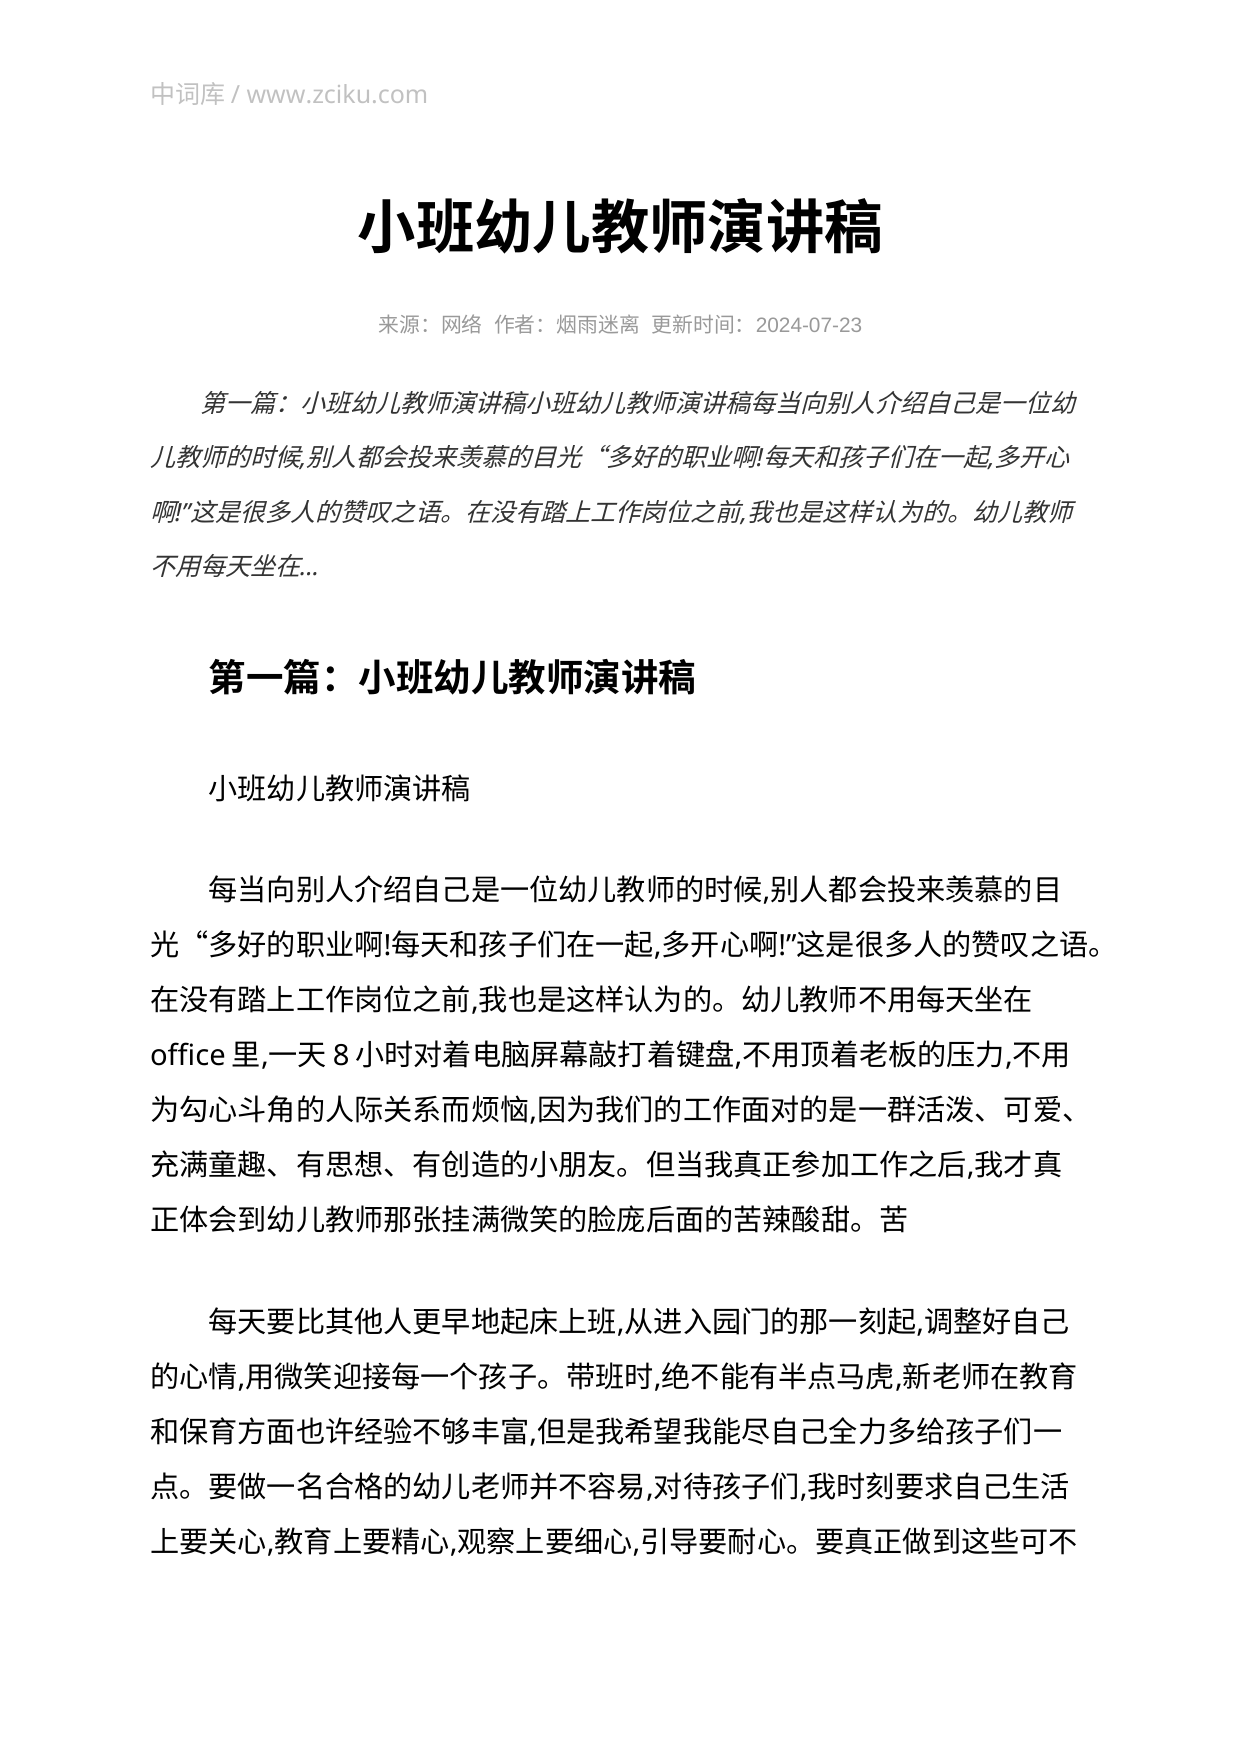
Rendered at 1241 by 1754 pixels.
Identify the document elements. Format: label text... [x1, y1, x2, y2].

text 来源：网络 作者：烟雨迷离 更新时间：2024-07-23 [150, 313, 1090, 337]
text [150, 1299, 1090, 1561]
subtitle 小班幼儿教师演讲稿 [150, 181, 1090, 266]
text 小班幼儿教师演讲稿 [150, 765, 1090, 807]
text 每当向别人介绍自己是一位幼儿教师的时候,别人都会投来羡慕的目光“多好的职业啊!每天和孩子们在一起,多开心啊!”这是很多人的赞叹之语。在没有踏上工作岗位之前,我也是这样认为的。幼儿教师不用每天坐在office里,一天8小时对着电脑屏幕敲打着键盘,不用顶着老板的压力,不用为勾心斗角的人际关系而烦恼,因为我们的工作面对的是一群活泼、可爱、充满童趣、有思想、有创造的小朋友。但当我真正参加工作之后,我才真正体会到幼儿教师那张挂满微笑的脸庞后面的苦辣酸甜。苦 [150, 867, 1090, 1239]
text 第一篇：小班幼儿教师演讲稿 [150, 648, 1090, 702]
text 第一篇：小班幼儿教师演讲稿小班幼儿教师演讲稿每当向别人介绍自己是一位幼儿教师的时候,别人都会投来羡慕的目光“多好的职业啊!每天和孩子们在一起,多开心啊!”这是很多人的赞叹之语。在没有踏上工作岗位之前,我也是这样认为的。幼儿教师不用每天坐在... [150, 383, 1090, 583]
